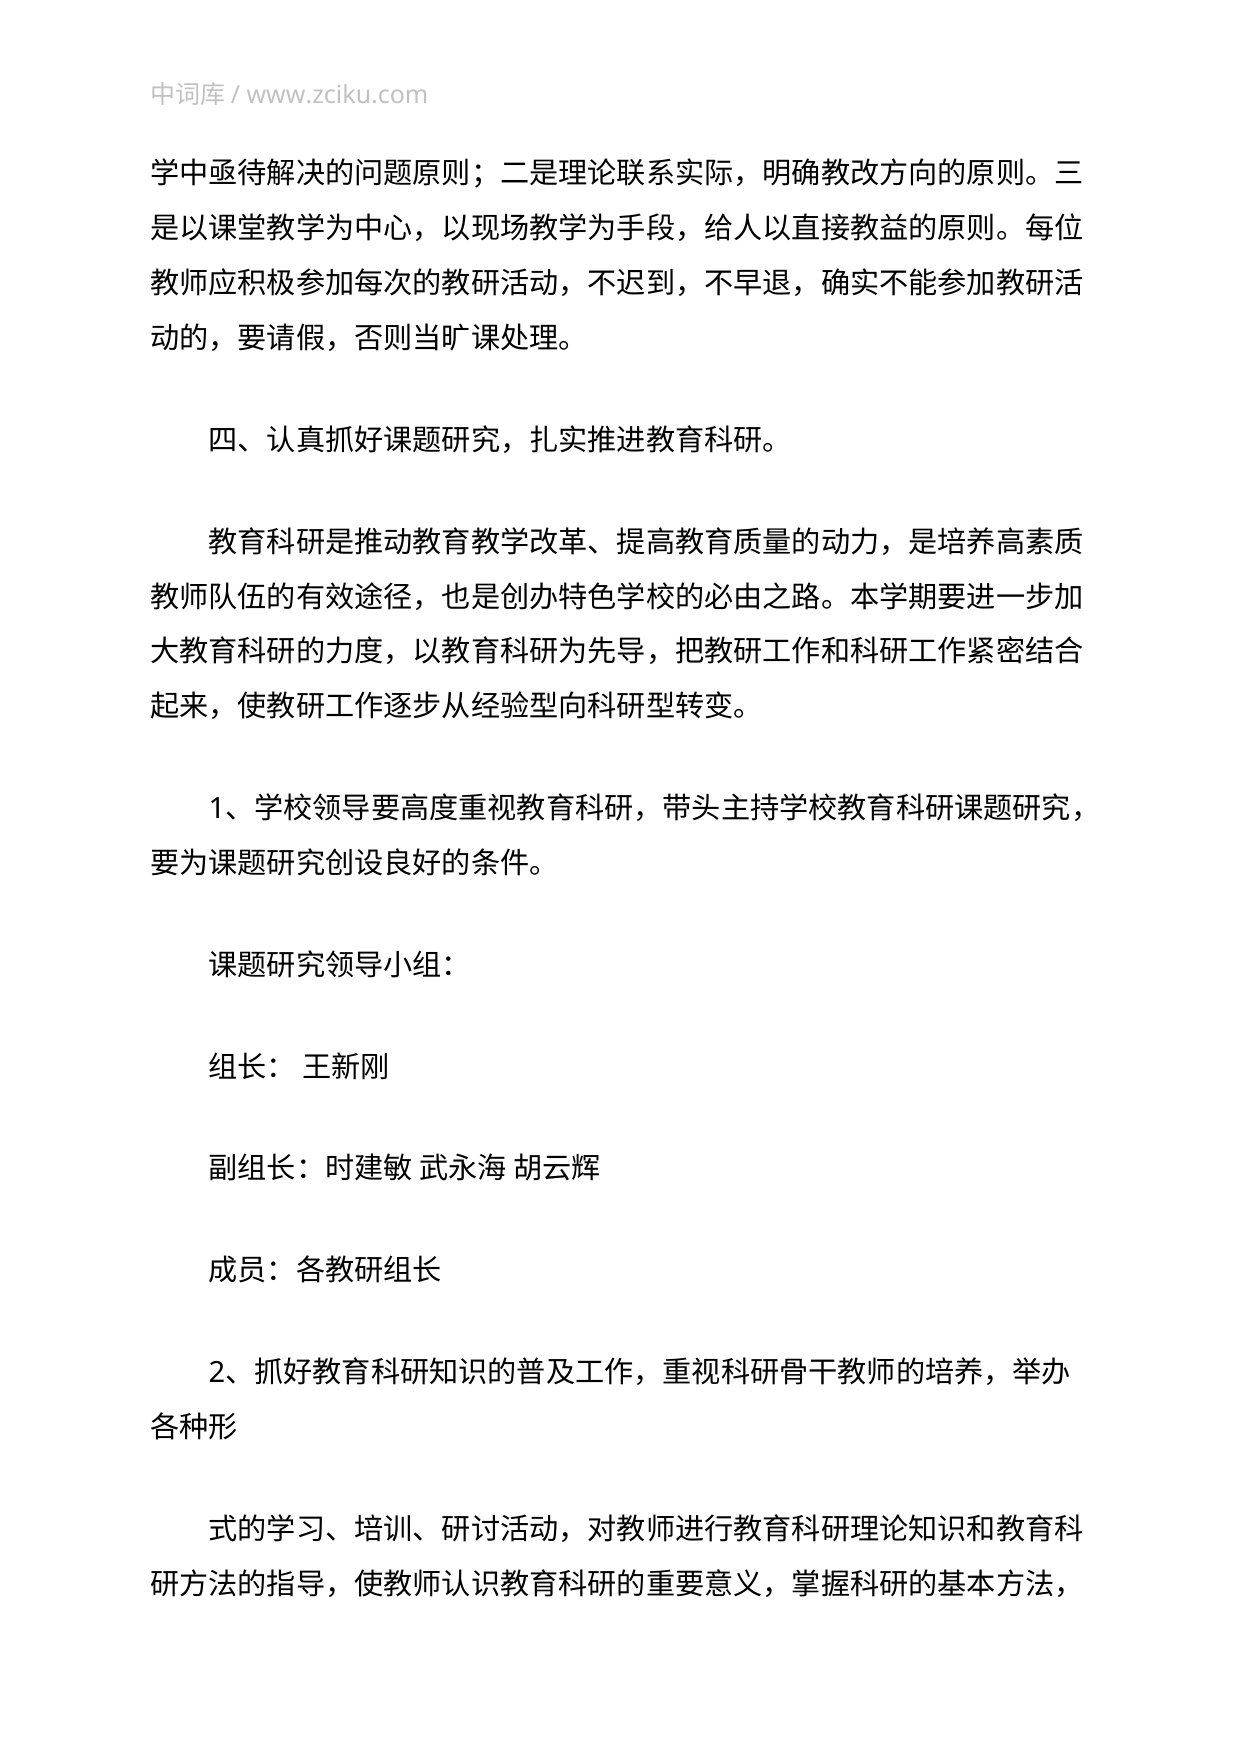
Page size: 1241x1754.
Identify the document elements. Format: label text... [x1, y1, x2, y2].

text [150, 1505, 1090, 1602]
text 2、抓好教育科研知识的普及工作，重视科研骨干教师的培养，举办各种形 [150, 1348, 1090, 1446]
text 副组长：时建敏 武永海 胡云辉 [150, 1145, 1090, 1187]
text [150, 150, 1090, 357]
text 组长： 王新刚 [150, 1043, 1090, 1086]
text 教育科研是推动教育教学改革、提高教育质量的动力，是培养高素质教师队伍的有效途径，也是创办特色学校的必由之路。本学期要进一步加大教育科研的力度，以教育科研为先导，把教研工作和科研工作紧密结合起来，使教研工作逐步从经验型向科研型转变。 [150, 518, 1090, 725]
text 课题研究领导小组： [150, 941, 1090, 984]
text 1、学校领导要高度重视教育科研，带头主持学校教育科研课题研究，要为课题研究创设良好的条件。 [150, 785, 1090, 882]
text 成员：各教研组长 [150, 1247, 1090, 1289]
text 四、认真抓好课题研究，扎实推进教育科研。 [150, 416, 1090, 459]
